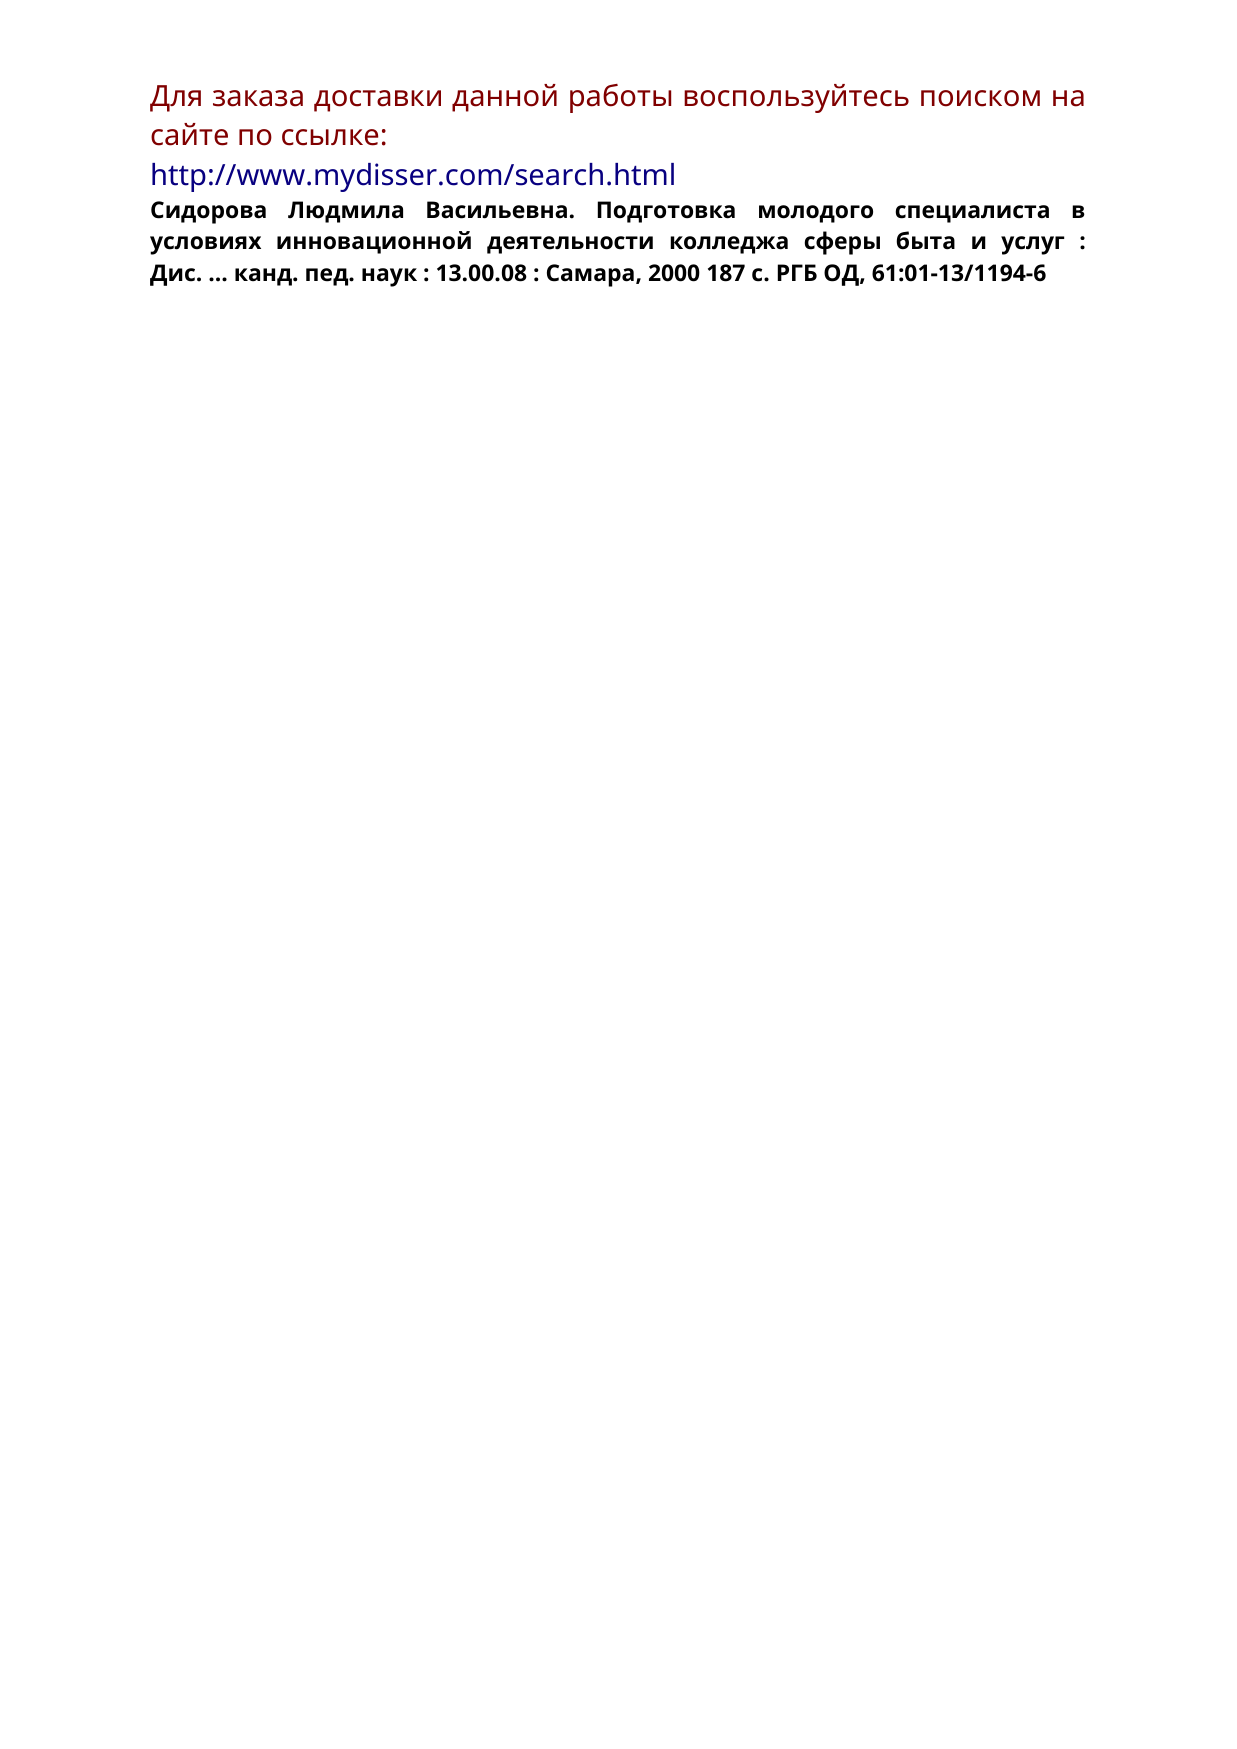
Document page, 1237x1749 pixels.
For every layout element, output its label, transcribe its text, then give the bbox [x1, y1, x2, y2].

text Сидорова Людмила Васильевна. Подготовка молодого специалиста в условиях инновационной деятельности колледжа сферы быта и услуг : Дис. ... канд. пед. наук : 13.00.08 : Самара, 2000 187 c. РГБ ОД, 61:01-13/1194-6 [150, 194, 1086, 288]
